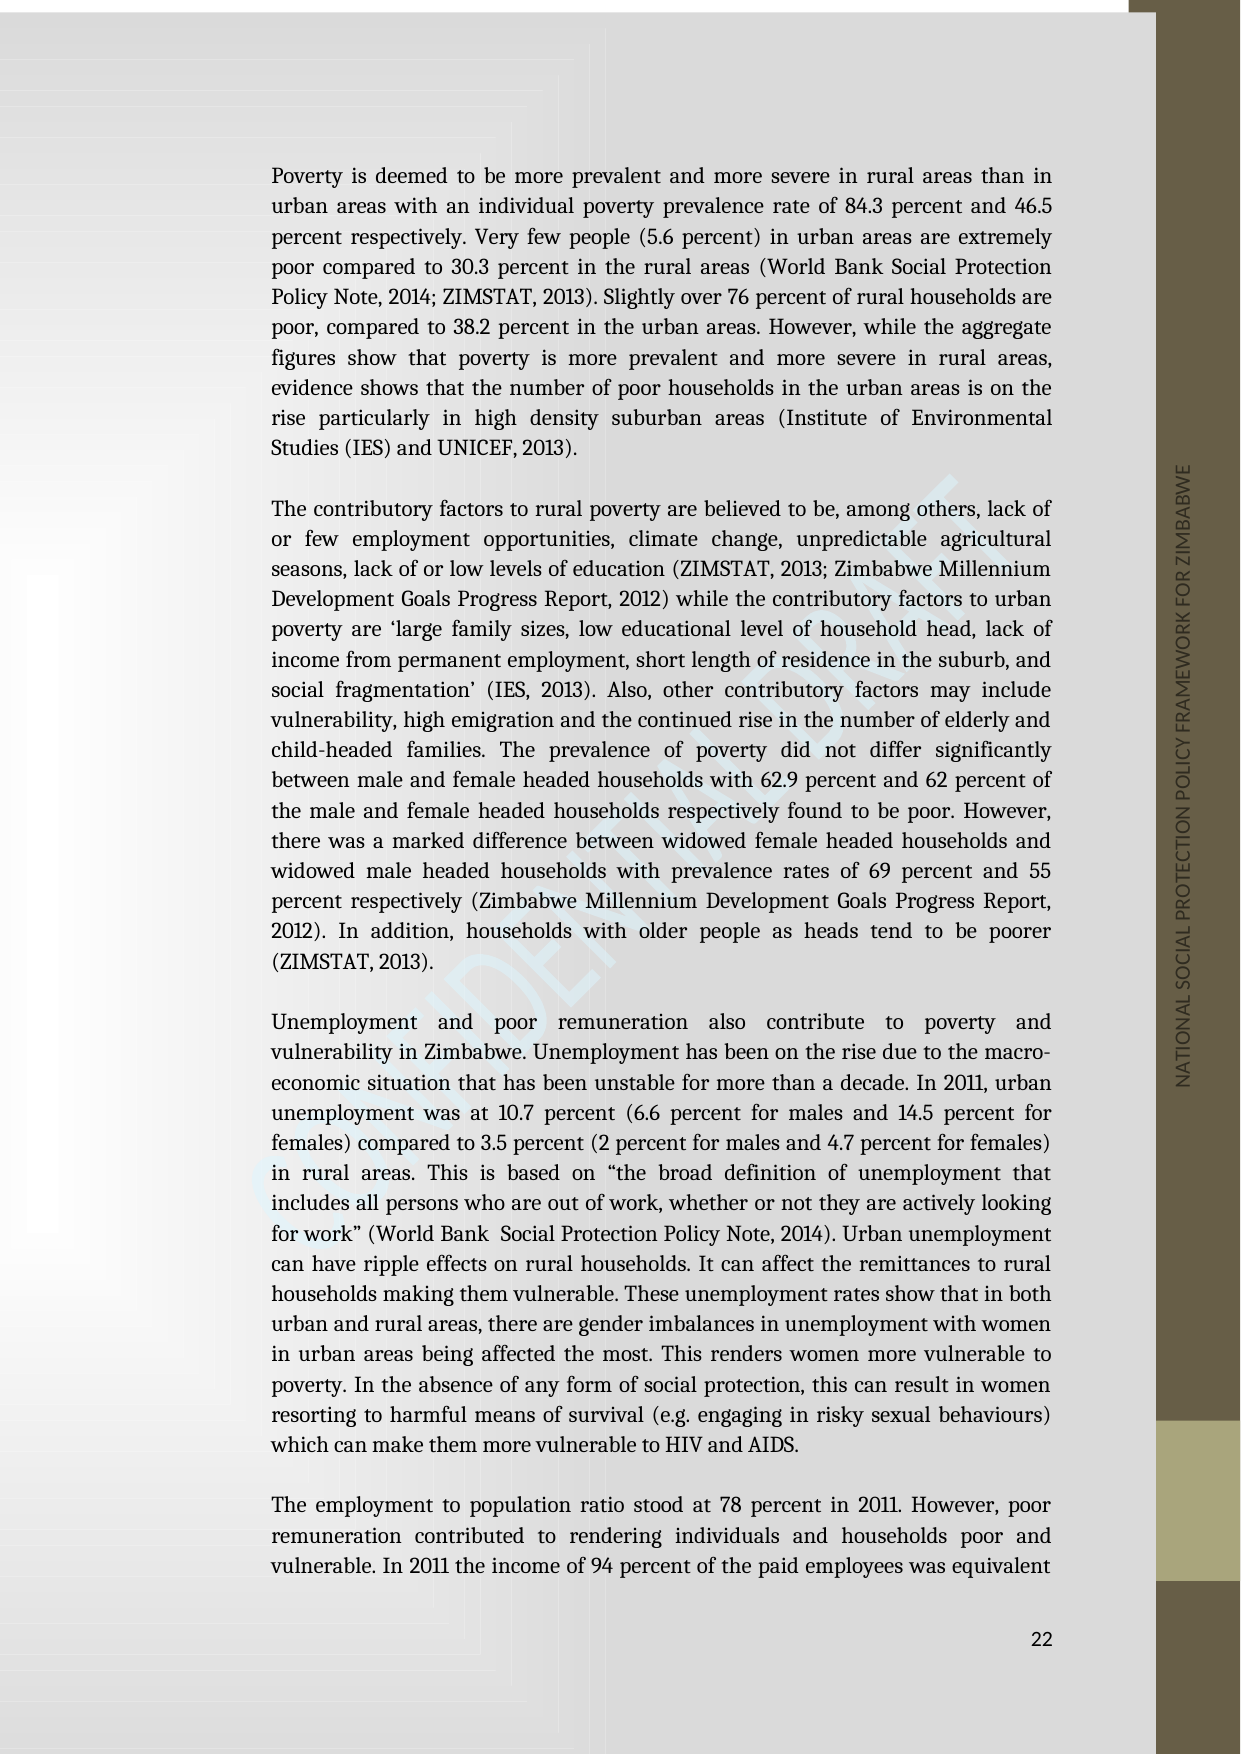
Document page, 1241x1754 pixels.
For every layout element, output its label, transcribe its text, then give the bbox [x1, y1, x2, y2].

text Unemployment and poor remuneration also contribute to poverty and vulnerability in Zimbabwe. Unemployment has been on the rise due to the macro-economic situation that has been unstable for more than a decade. In 2011, urban unemployment was at 10.7 percent (6.6 percent for males and 14.5 percent for females) compared to 3.5 percent (2 percent for males and 4.7 percent for females) in rural areas. This is based on “the broad definition of unemployment that includes all persons who are out of work, whether or not they are actively looking for work” (World Bank Social Protection Policy Note, 2014). Urban unemployment can have ripple effects on rural households. It can affect the remittances to rural households making them vulnerable. These unemployment rates show that in both urban and rural areas, there are gender imbalances in unemployment with women in urban areas being affected the most. This renders women more vulnerable to poverty. In the absence of any form of social protection, this can result in women resorting to harmful means of survival (e.g. engaging in risky sexual behaviours) which can make them more vulnerable to HIV and AIDS. [271, 1009, 1053, 1458]
text The contributory factors to rural poverty are believed to be, among others, lack of or few employment opportunities, climate change, unpredictable agricultural seasons, lack of or low levels of education (ZIMSTAT, 2013; Zimbabwe Millennium Development Goals Progress Report, 2012) while the contributory factors to urban poverty are ‘large family sizes, low educational level of household head, lack of income from permanent employment, short length of residence in the suburb, and social fragmentation’ (IES, 2013). Also, other contributory factors may include vulnerability, high emigration and the continued rise in the number of elderly and child-headed families. The prevalence of poverty did not differ significantly between male and female headed households with 62.9 percent and 62 percent of the male and female headed households respectively found to be poor. However, there was a marked difference between widowed female headed households and widowed male headed households with prevalence rates of 69 percent and 55 percent respectively (Zimbabwe Millennium Development Goals Progress Report, 2012). In addition, households with older people as heads tend to be poorer (ZIMSTAT, 2013). [271, 495, 1053, 975]
text Poverty is deemed to be more prevalent and more severe in rural areas than in urban areas with an individual poverty prevalence rate of 84.3 percent and 46.5 percent respectively. Very few people (5.6 percent) in urban areas are extremely poor compared to 30.3 percent in the rural areas (World Bank Social Protection Policy Note, 2014; ZIMSTAT, 2013). Slightly over 76 percent of rural households are poor, compared to 38.2 percent in the urban areas. However, while the aggregate figures show that poverty is more prevalent and more severe in rural areas, evidence shows that the number of poor households in the urban areas is on the rise particularly in high density suburban areas (Institute of Environmental Studies (IES) and UNICEF, 2013). [271, 163, 1053, 461]
